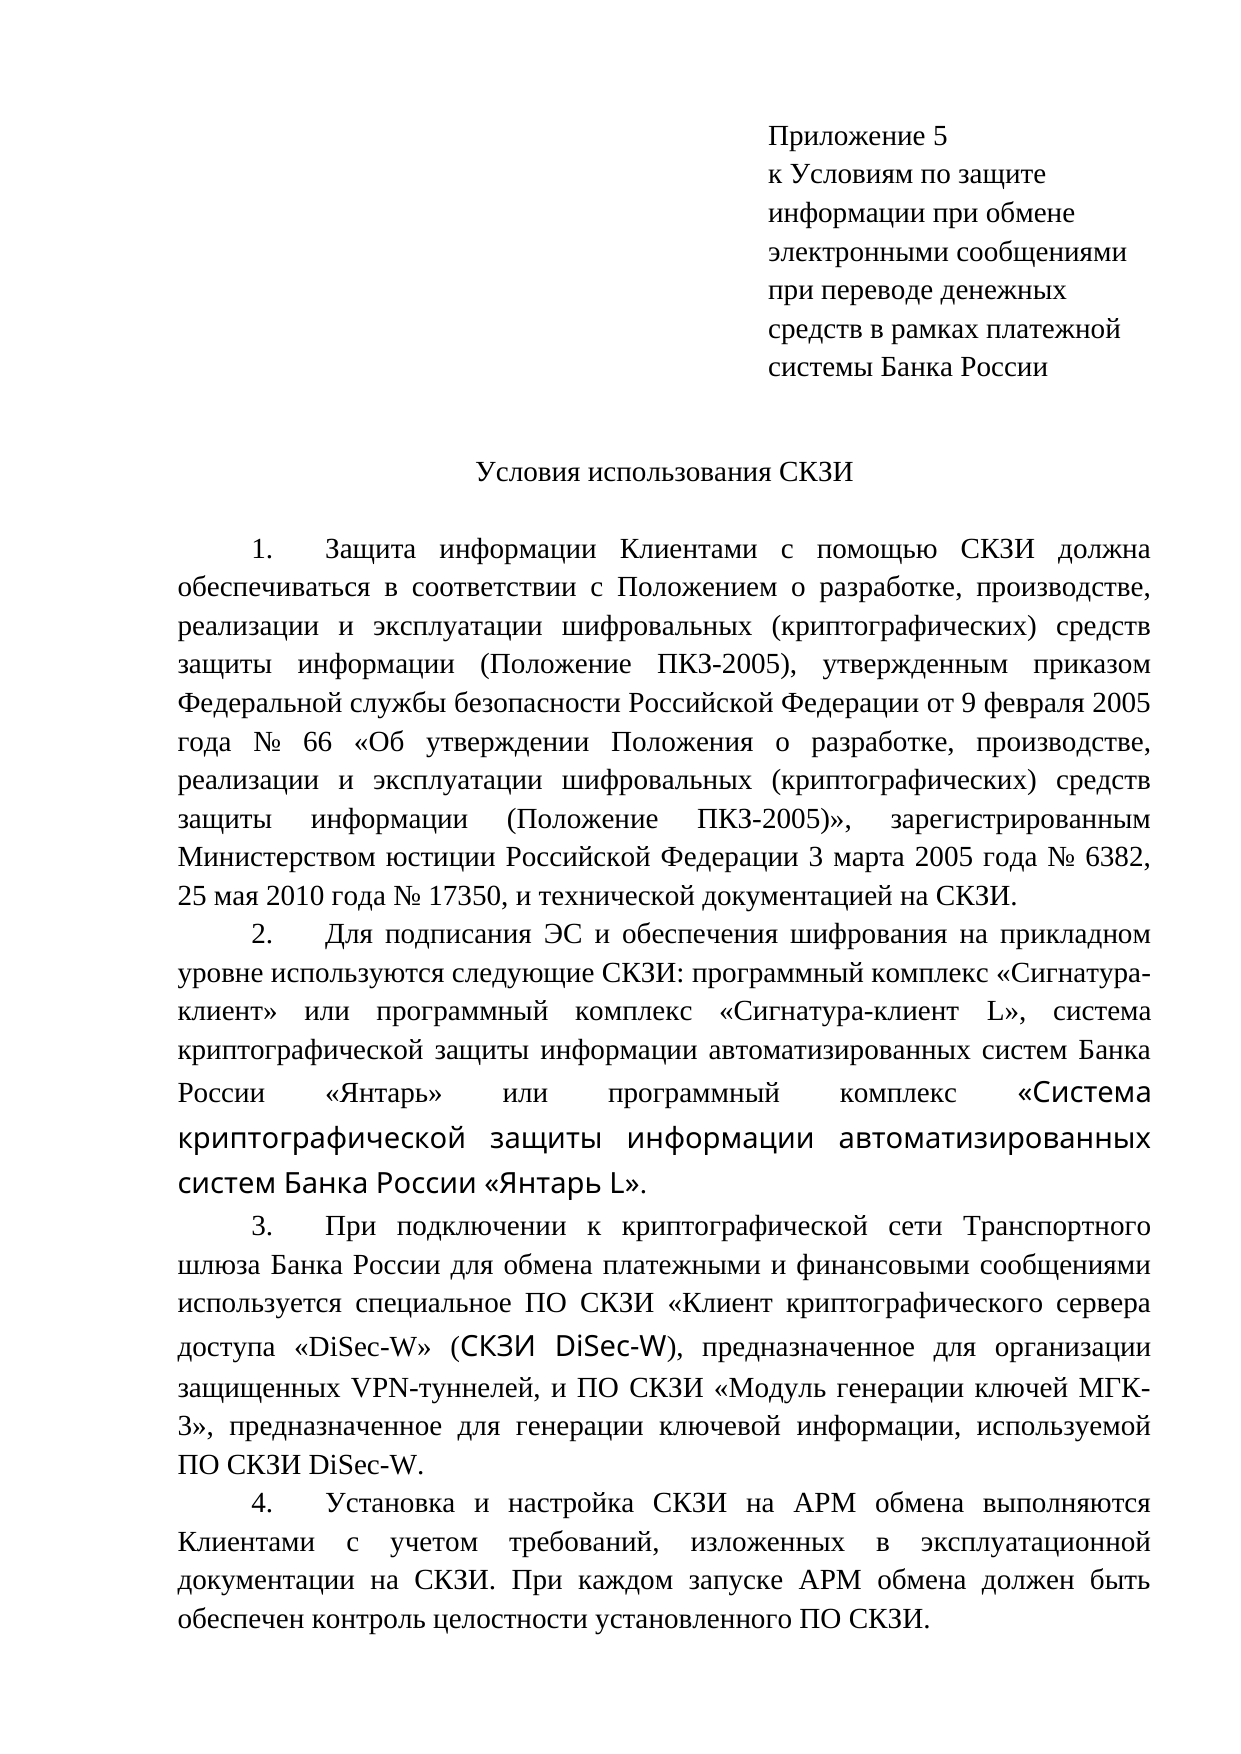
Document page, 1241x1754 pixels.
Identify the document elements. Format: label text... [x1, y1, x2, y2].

list Установка и настройка СКЗИ на АРМ обмена выполняются Клиентами с учетом требований, изложенных в эксплуатационной документации на СКЗИ. При каждом запуске АРМ обмена должен быть обеспечен контроль целостности установленного ПО СКЗИ. [177, 1485, 1152, 1634]
list Для подписания ЭС и обеспечения шифрования на прикладном уровне используются следующие СКЗИ: программный комплекс «Сигнатура-клиент» или программный комплекс «Сигнатура-клиент L», система криптографической защиты информации автоматизированных систем Банка России «Янтарь» или программный комплекс «Система криптографической защиты информации автоматизированных систем Банка России «Янтарь L». [177, 916, 1152, 1202]
text системы Банка России [768, 349, 1152, 383]
text Приложение 5 [768, 118, 1152, 152]
list При подключении к криптографической сети Транспортного шлюза Банка России для обмена платежными и финансовыми сообщениями используется специальное ПО СКЗИ «Клиент криптографического сервера доступа «DiSec-W» (СКЗИ DiSec-W), предназначенное для организации защищенных VPN-туннелей, и ПО СКЗИ «Модуль генерации ключей МГК-3», предназначенное для генерации ключевой информации, используемой ПО СКЗИ DiSec-W. [177, 1208, 1152, 1480]
list Защита информации Клиентами с помощью СКЗИ должна обеспечиваться в соответствии с Положением о разработке, производстве, реализации и эксплуатации шифровальных (криптографических) средств защиты информации (Положение ПКЗ-2005), утвержденным приказом Федеральной службы безопасности Российской Федерации от 9 февраля 2005 года № 66 «Об утверждении Положения о разработке, производстве, реализации и эксплуатации шифровальных (криптографических) средств защиты информации (Положение ПКЗ-2005)», зарегистрированным Министерством юстиции Российской Федерации 3 марта 2005 года № 6382, 25 мая 2010 года № 17350, и технической документацией на СКЗИ. [177, 531, 1152, 911]
list Условия использования СКЗИ [177, 454, 1152, 487]
text к Условиям по защите информации при обмене электронными сообщениями при переводе денежных средств в рамках платежной [768, 157, 1152, 344]
